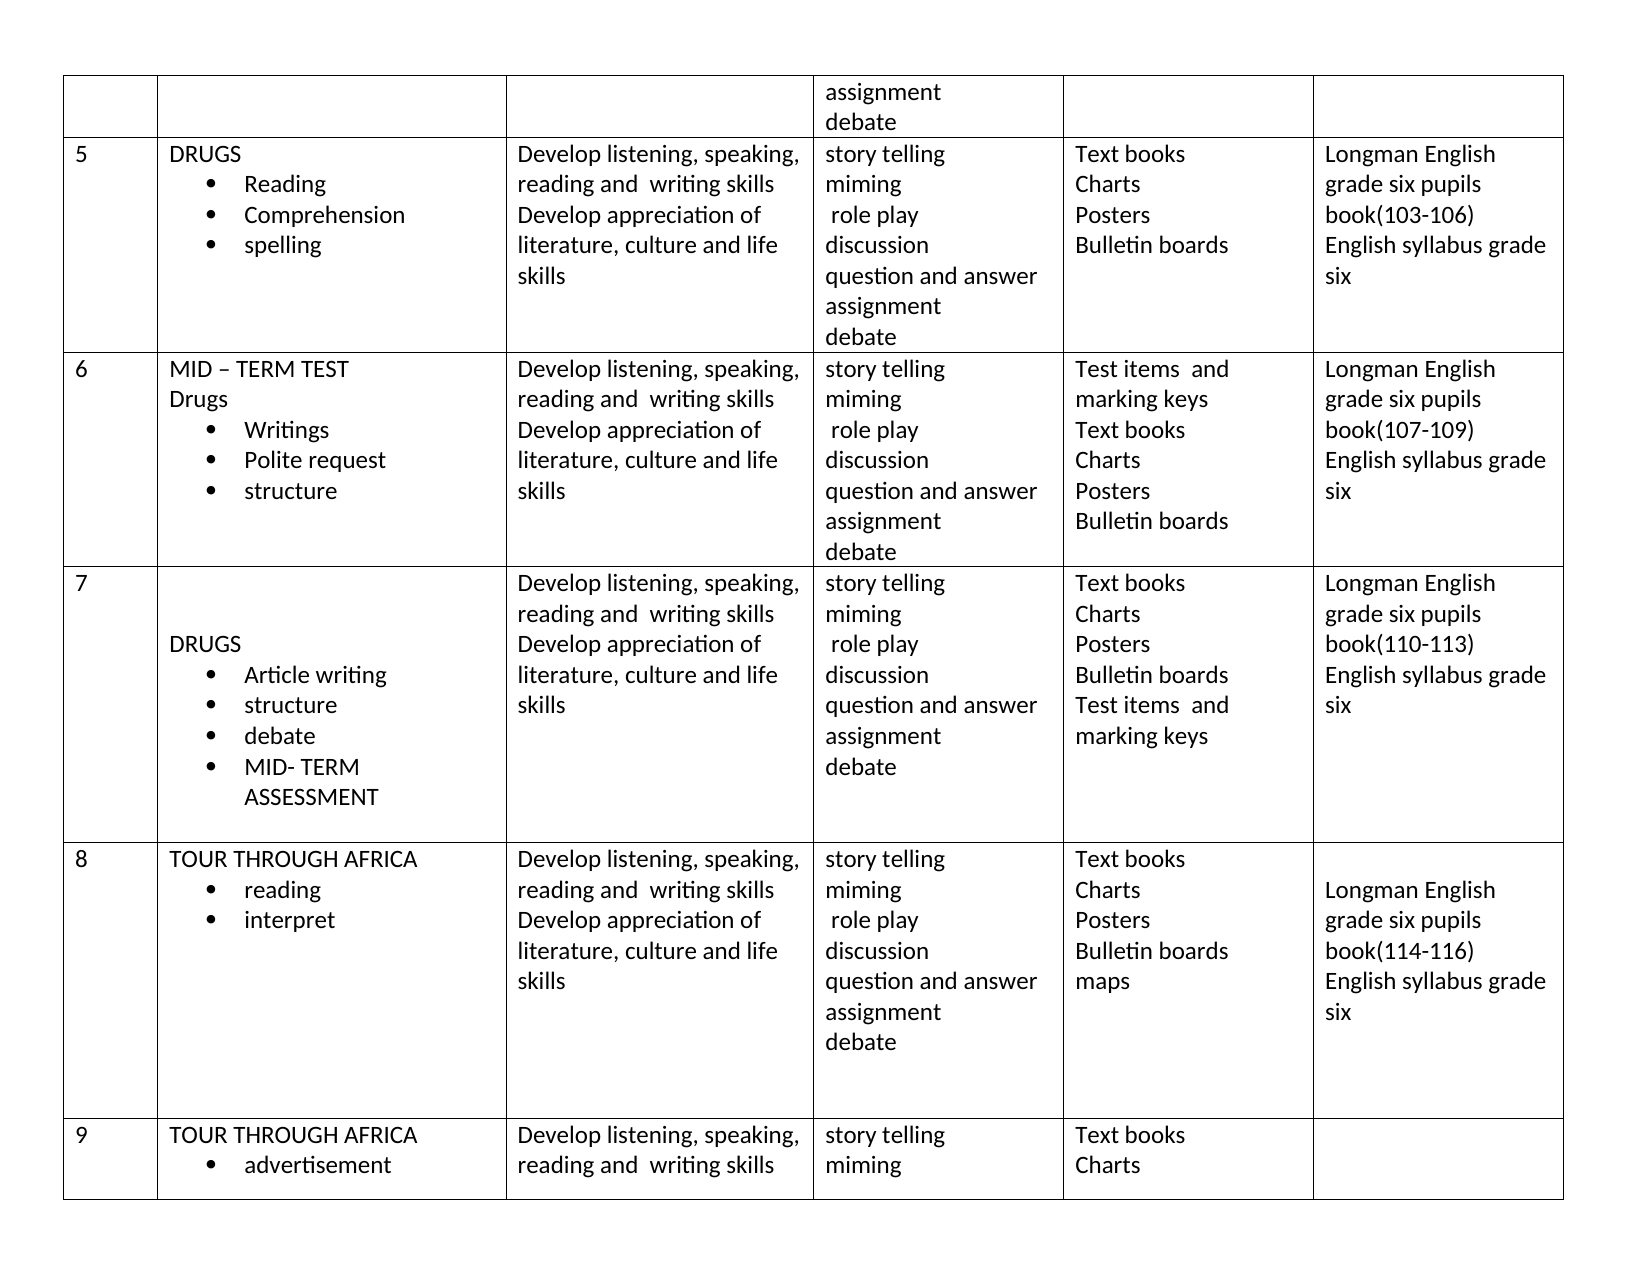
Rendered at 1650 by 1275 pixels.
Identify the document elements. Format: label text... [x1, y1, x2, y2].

table_cell Longman English grade six pupils book(103-106) English syllabus grade six [1314, 138, 1563, 352]
table_cell Develop listening, speaking, reading and writing skills Develop appreciation of literature, culture and life skills [507, 138, 813, 352]
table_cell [814, 1119, 1063, 1199]
table_cell DRUGS Reading Comprehension spelling [158, 138, 506, 352]
table_cell Longman English grade six pupils book(110-113) English syllabus grade six [1314, 567, 1563, 842]
table_cell Develop listening, speaking, reading and writing skills Develop appreciation of literature, culture and life skills [507, 843, 813, 1118]
table_cell Longman English grade six pupils book(107-109) English syllabus grade six [1314, 353, 1563, 566]
table_cell MID – TERM TEST Drugs Writings Polite request structure [158, 353, 506, 566]
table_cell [1064, 1119, 1313, 1199]
table_cell Develop listening, speaking, reading and writing skills Develop appreciation of literature, culture and life skills [507, 353, 813, 566]
table_cell Text books Charts Posters Bulletin boards maps [1064, 843, 1313, 1118]
table_cell DRUGS Article writing structure debate MID- TERM ASSESSMENT [158, 567, 506, 842]
table_cell story telling miming role play discussion question and answer assignment debate [814, 843, 1063, 1118]
table_cell 9 [64, 1119, 157, 1199]
table_cell Develop listening, speaking, reading and writing skills Develop appreciation of literature, culture and life skills [507, 567, 813, 842]
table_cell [1314, 76, 1563, 137]
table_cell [1064, 76, 1313, 137]
table_cell Text books Charts Posters Bulletin boards Test items and marking keys [1064, 567, 1313, 842]
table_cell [507, 76, 813, 137]
table_cell 6 [64, 353, 157, 566]
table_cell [814, 76, 1063, 137]
table_cell 5 [64, 138, 157, 352]
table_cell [158, 76, 506, 137]
table_cell story telling miming role play discussion question and answer assignment debate [814, 353, 1063, 566]
table_cell story telling miming role play discussion question and answer assignment debate [814, 567, 1063, 842]
table_cell Longman English grade six pupils book(114-116) English syllabus grade six [1314, 843, 1563, 1118]
table_cell Test items and marking keys Text books Charts Posters Bulletin boards [1064, 353, 1313, 566]
table_cell Text books Charts Posters Bulletin boards [1064, 138, 1313, 352]
table_cell TOUR THROUGH AFRICA reading interpret [158, 843, 506, 1118]
table_cell story telling miming role play discussion question and answer assignment debate [814, 138, 1063, 352]
table_cell 8 [64, 843, 157, 1118]
table_cell 7 [64, 567, 157, 842]
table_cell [158, 1119, 506, 1199]
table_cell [1314, 1119, 1563, 1199]
table_cell 4 [64, 76, 157, 137]
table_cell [507, 1119, 813, 1199]
